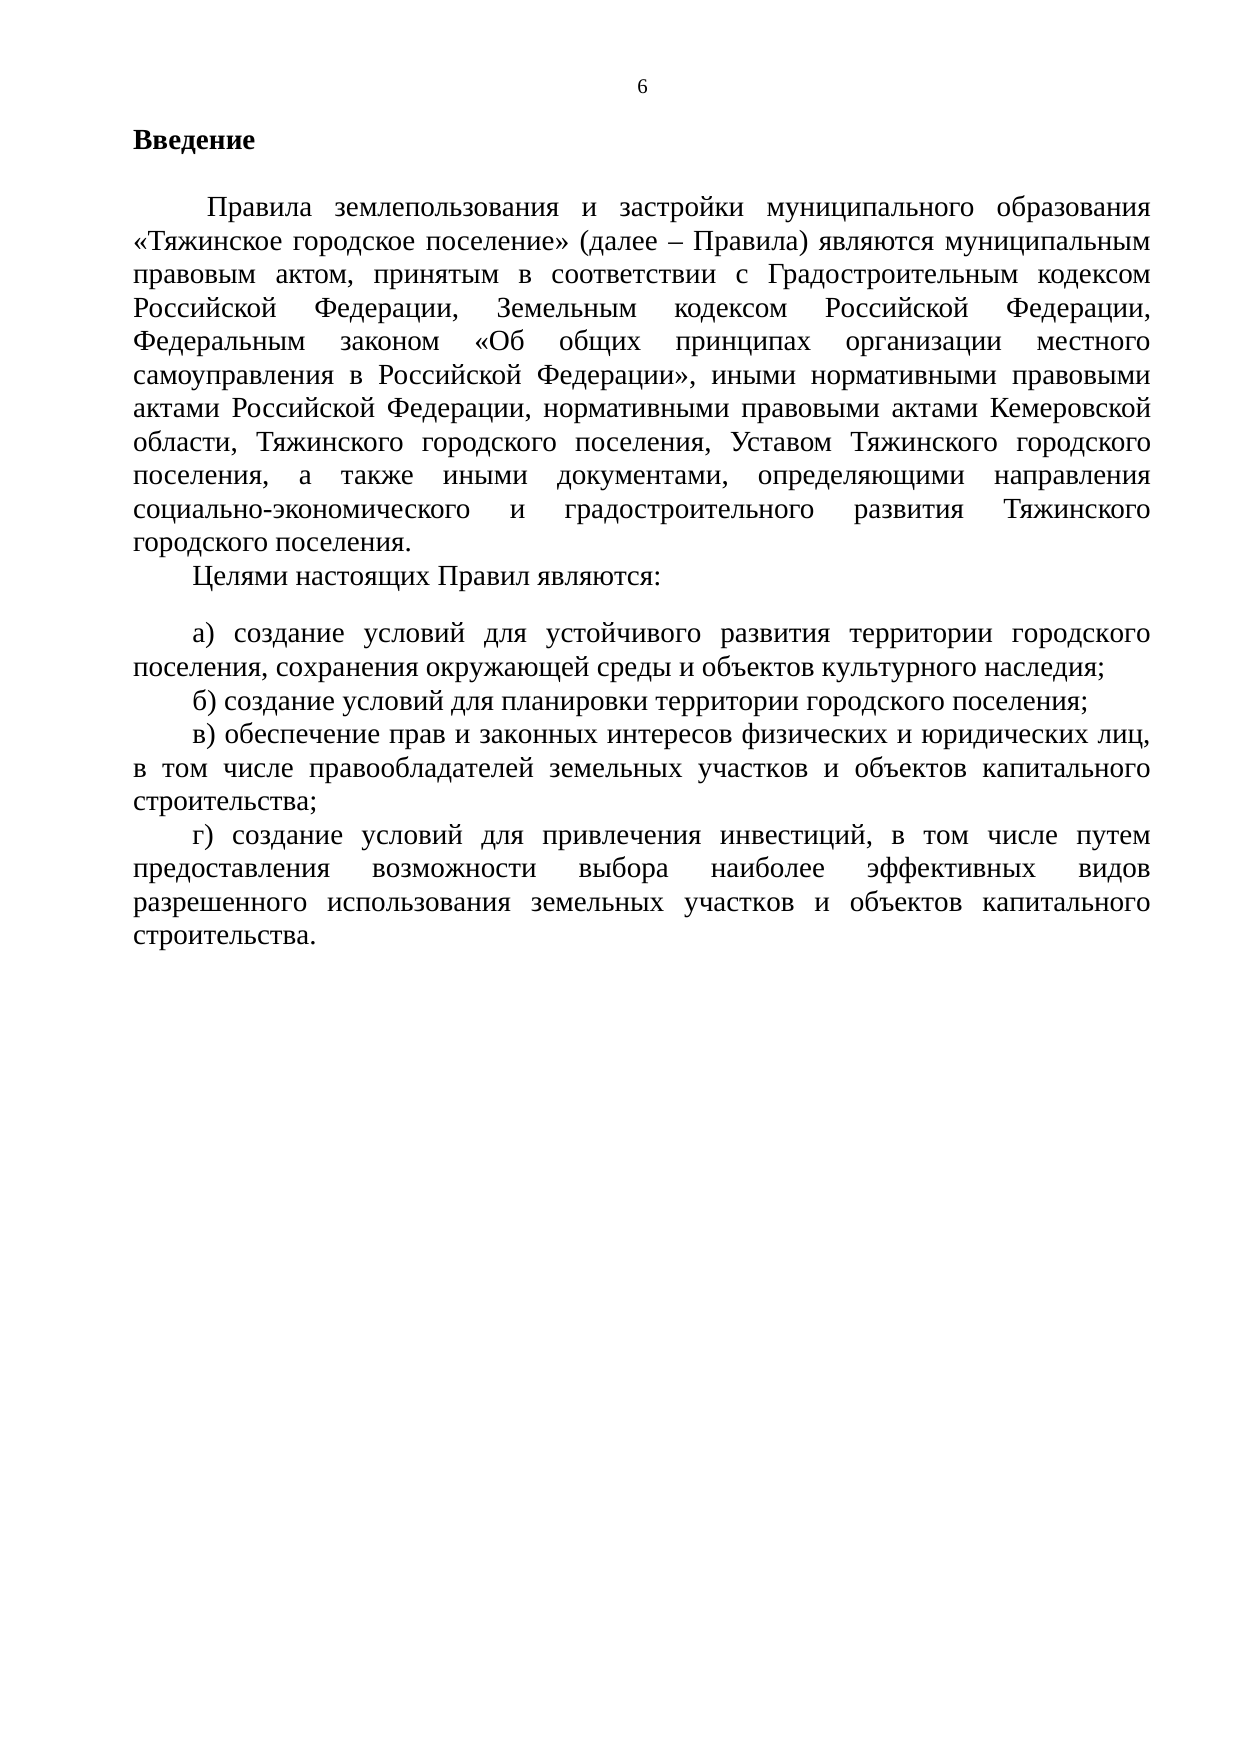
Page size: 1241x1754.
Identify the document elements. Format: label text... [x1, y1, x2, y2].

text в) обеспечение прав и законных интересов физических и юридических лиц, в том числе правообладателей земельных участков и объектов капитального строительства; [133, 716, 1152, 817]
text б) создание условий для планировки территории городского поселения; [133, 683, 1152, 716]
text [133, 122, 1152, 156]
text Правила землепользования и застройки муниципального образования «Тяжинское городское поселение» (далее – Правила) являются муниципальным правовым актом, принятым в соответствии с Градостроительным кодексом Российской Федерации, Земельным кодексом Российской Федерации, Федеральным законом «Об общих принципах организации местного самоуправления в Российской Федерации», иными нормативными правовыми актами Российской Федерации, нормативными правовыми актами Кемеровской области, Тяжинского городского поселения, Уставом Тяжинского городского поселения, а также иными документами, определяющими направления социально-экономического и градостроительного развития Тяжинского городского поселения. [133, 189, 1152, 558]
text г) создание условий для привлечения инвестиций, в том числе путем предоставления возможности выбора наиболее эффективных видов разрешенного использования земельных участков и объектов капитального строительства. [133, 817, 1152, 951]
text Целями настоящих Правил являются: [192, 558, 1152, 592]
text а) создание условий для устойчивого развития территории городского поселения, сохранения окружающей среды и объектов культурного наследия; [133, 616, 1152, 683]
